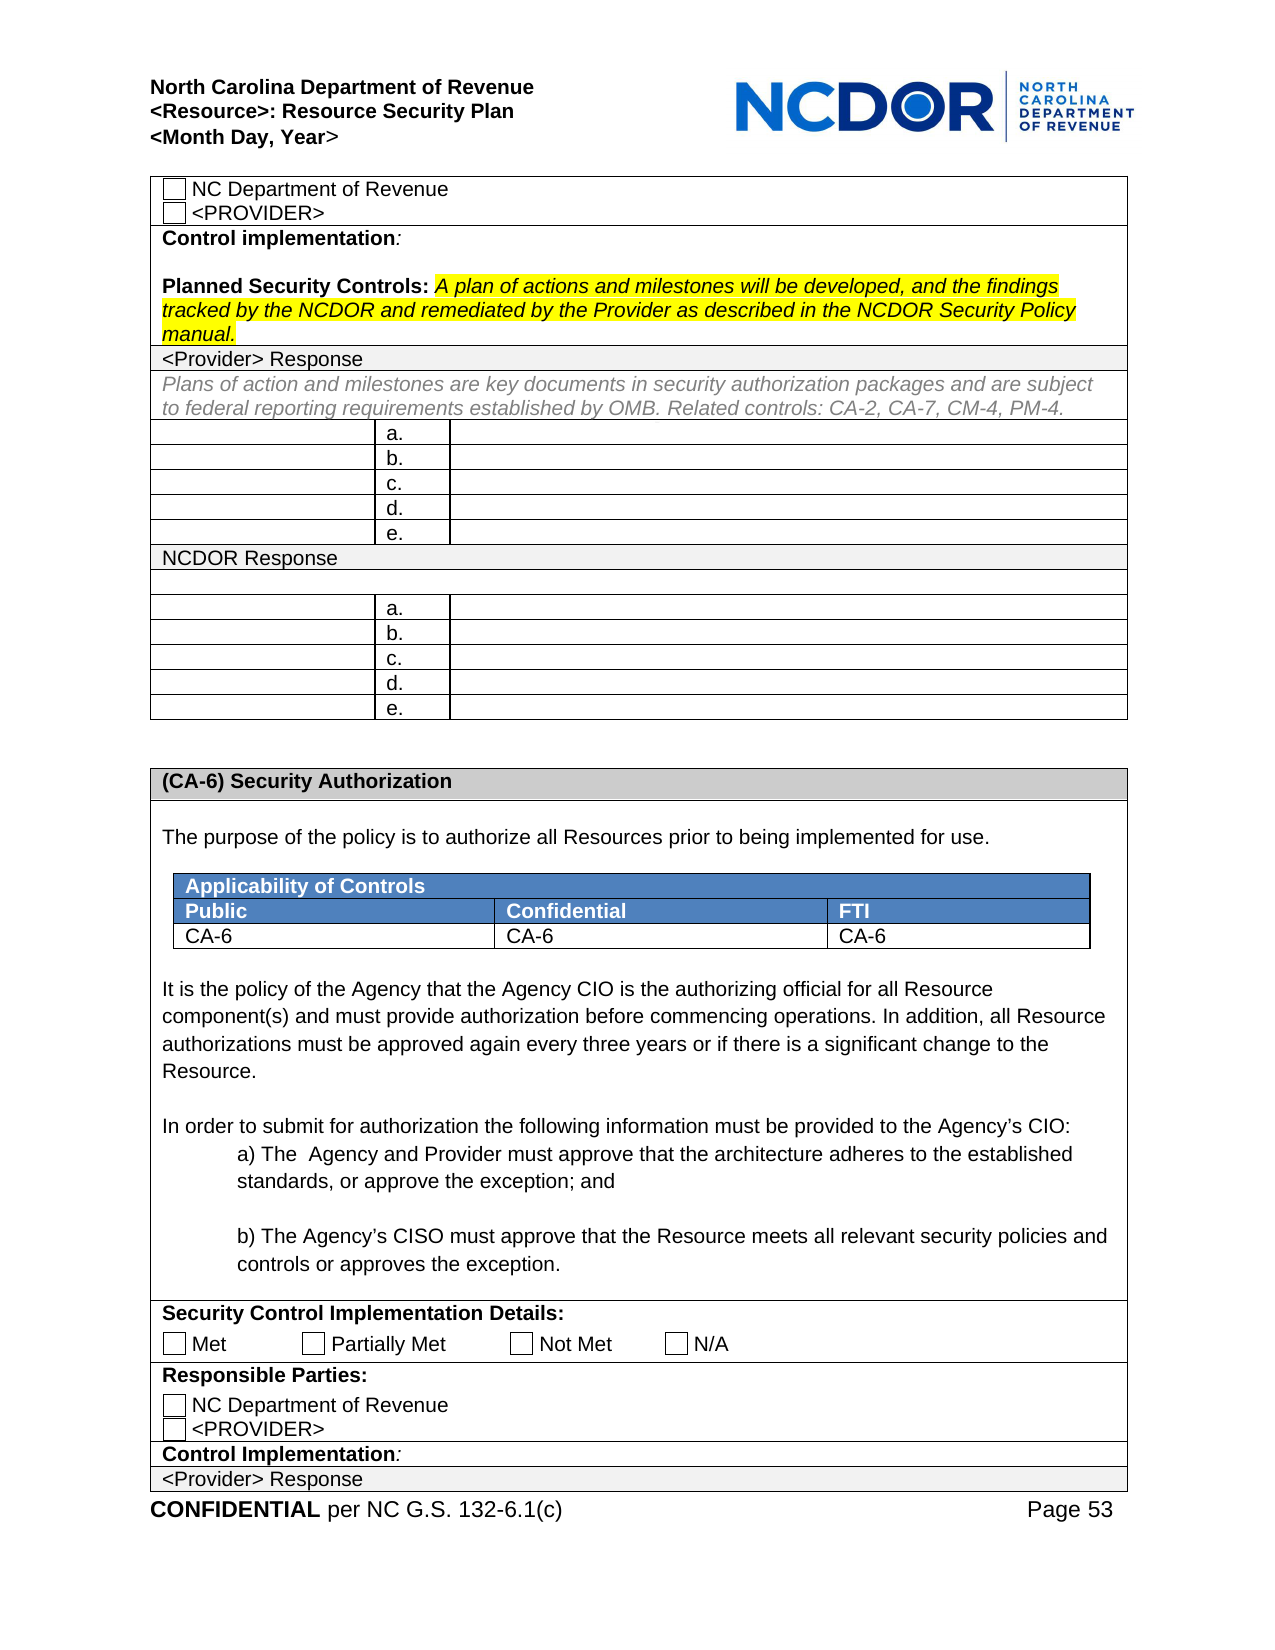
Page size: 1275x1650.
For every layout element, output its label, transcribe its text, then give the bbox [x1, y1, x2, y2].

table_cell [451, 420, 1127, 444]
table_cell Security Control Implementation Details: Met Partially Met Not Met N/A [151, 1301, 1127, 1362]
table_cell Control implementation: Planned Security Controls: A plan of actions and milestones will be developed, and the findings tracked by the NCDOR and remediated by the Provider as described in the NCDOR Security Policy manual. [151, 226, 1127, 345]
table_cell c. [376, 470, 449, 494]
table_cell [451, 645, 1127, 669]
table_cell d. [376, 495, 449, 519]
table_cell [151, 620, 374, 644]
table_cell a. [376, 420, 449, 444]
table_cell [151, 595, 374, 619]
table_cell [451, 670, 1127, 694]
table_cell [451, 520, 1127, 544]
table_cell [151, 695, 374, 719]
table_cell The purpose of the policy is to authorize all Resources prior to being implemented for use. It is the policy of the Agency that the Agency CIO is the authorizing official for all Resource component(s) and must provide authorization before commencing operations. In addition, all Resource authorizations must be approved again every three years or if there is a significant change to the Resource. In order to submit for authorization the following information must be provided to the Agency’s CIO: a) The Agency and Provider must approve that the architecture adheres to the established standards, or approve the exception; and b) The Agency’s CISO must approve that the Resource meets all relevant security policies and controls or approves the exception. [151, 801, 1127, 1300]
table_cell Control Implementation: [151, 1442, 1127, 1466]
table_header (CA-6) Security Authorization [151, 769, 1127, 799]
table_cell [151, 420, 374, 444]
table_cell [151, 470, 374, 494]
table_cell [451, 445, 1127, 469]
table_cell [151, 520, 374, 544]
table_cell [151, 177, 1127, 224]
table_cell c. [376, 645, 449, 669]
table_cell [151, 670, 374, 694]
table_cell [151, 495, 374, 519]
table_cell [451, 695, 1127, 719]
table_cell e. [376, 520, 449, 544]
table_cell b. [376, 620, 449, 644]
table_cell NCDOR Response [151, 545, 1127, 569]
table_cell Plans of action and milestones are key documents in security authorization packages and are subject to federal reporting requirements established by OMB. Related controls: CA-2, CA-7, CM-4, PM-4. [151, 371, 1127, 419]
table_cell [151, 570, 1127, 594]
table_cell [151, 445, 374, 469]
table_cell [451, 595, 1127, 619]
table_cell [451, 470, 1127, 494]
table_cell a. [376, 595, 449, 619]
table_cell <Provider> Response [151, 346, 1127, 370]
table_cell [451, 495, 1127, 519]
table_cell [451, 620, 1127, 644]
table_cell e. [376, 695, 449, 719]
table_cell b. [376, 445, 449, 469]
table_cell d. [376, 670, 449, 694]
table_cell Responsible Parties: NC Department of Revenue <PROVIDER> [151, 1363, 1127, 1441]
table_cell [151, 645, 374, 669]
table_cell <Provider> Response [151, 1467, 1127, 1491]
